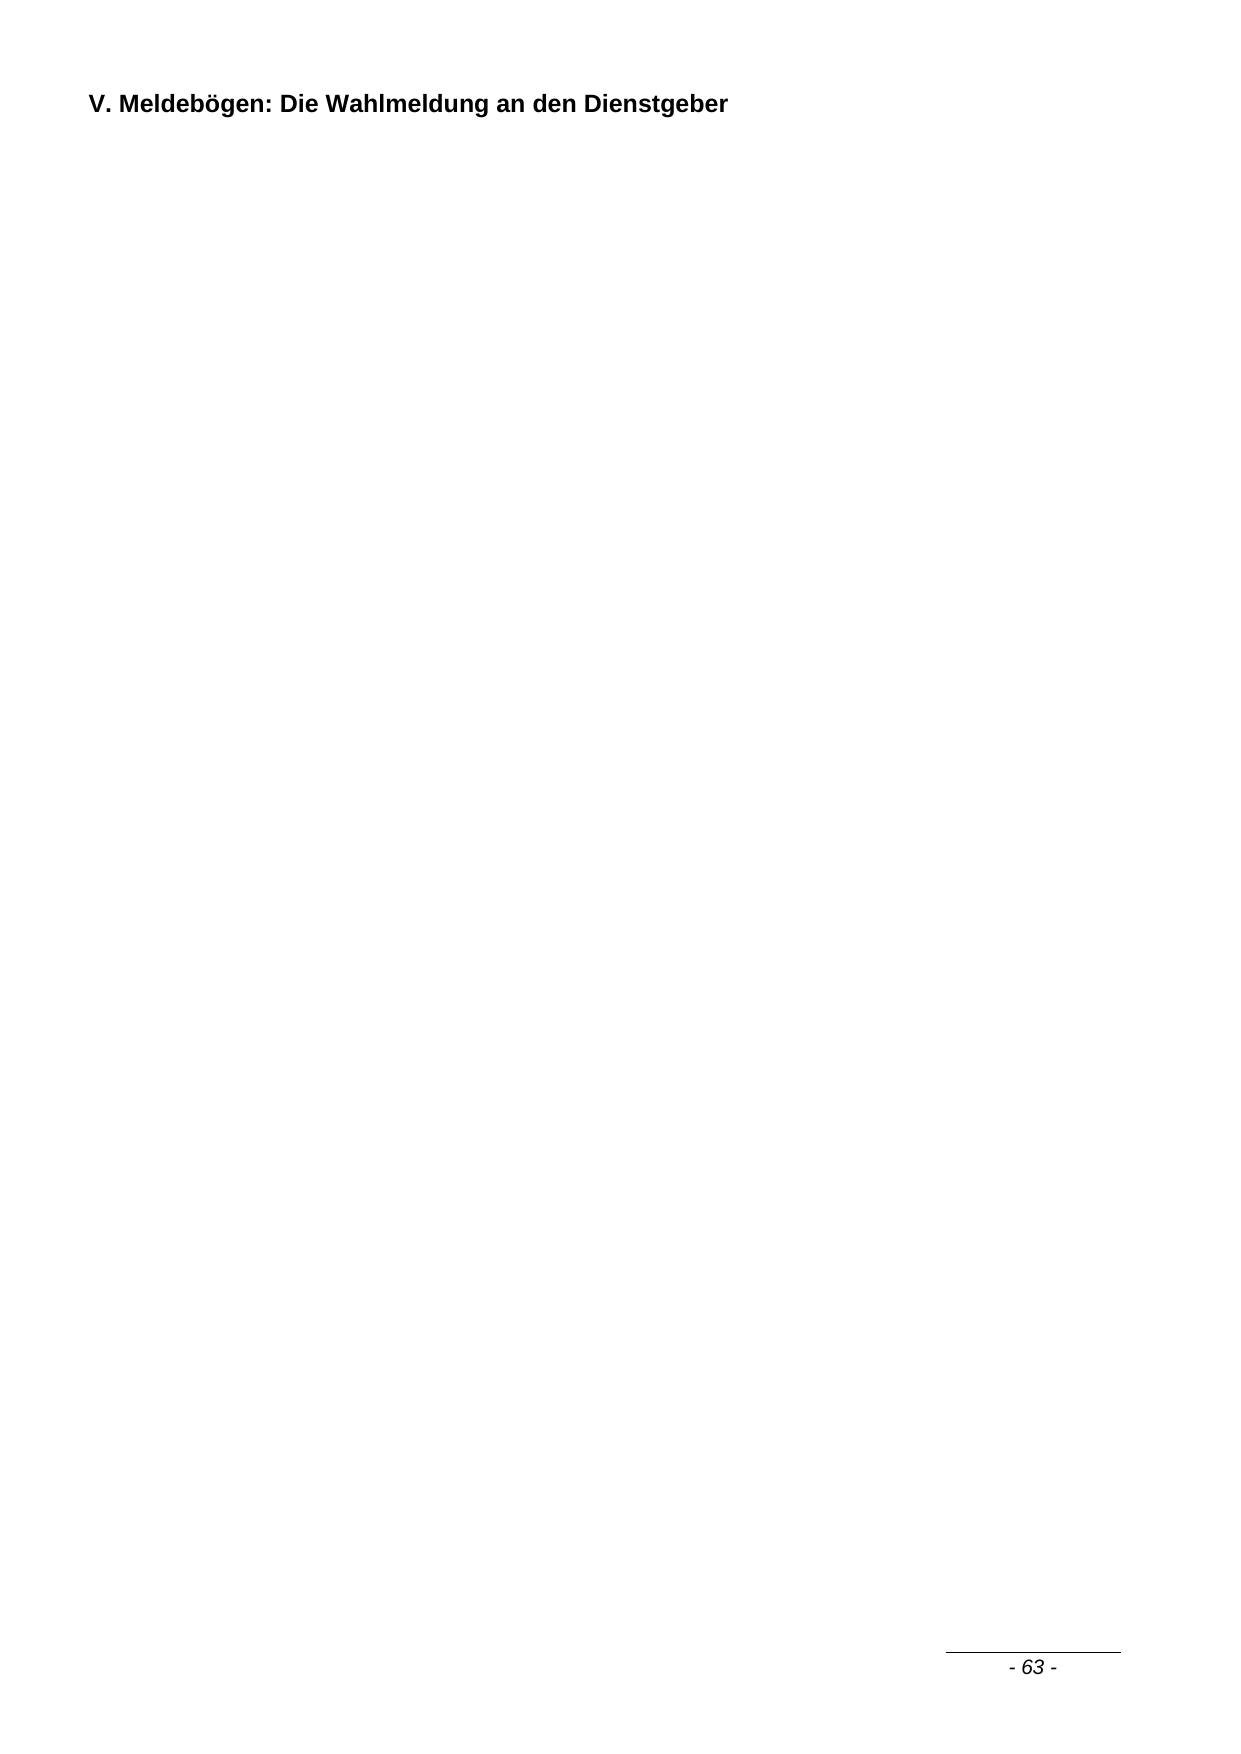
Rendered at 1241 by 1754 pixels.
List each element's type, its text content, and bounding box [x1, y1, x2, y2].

list Meldebögen: Die Wahlmeldung an den Dienstgeber [119, 89, 1121, 117]
